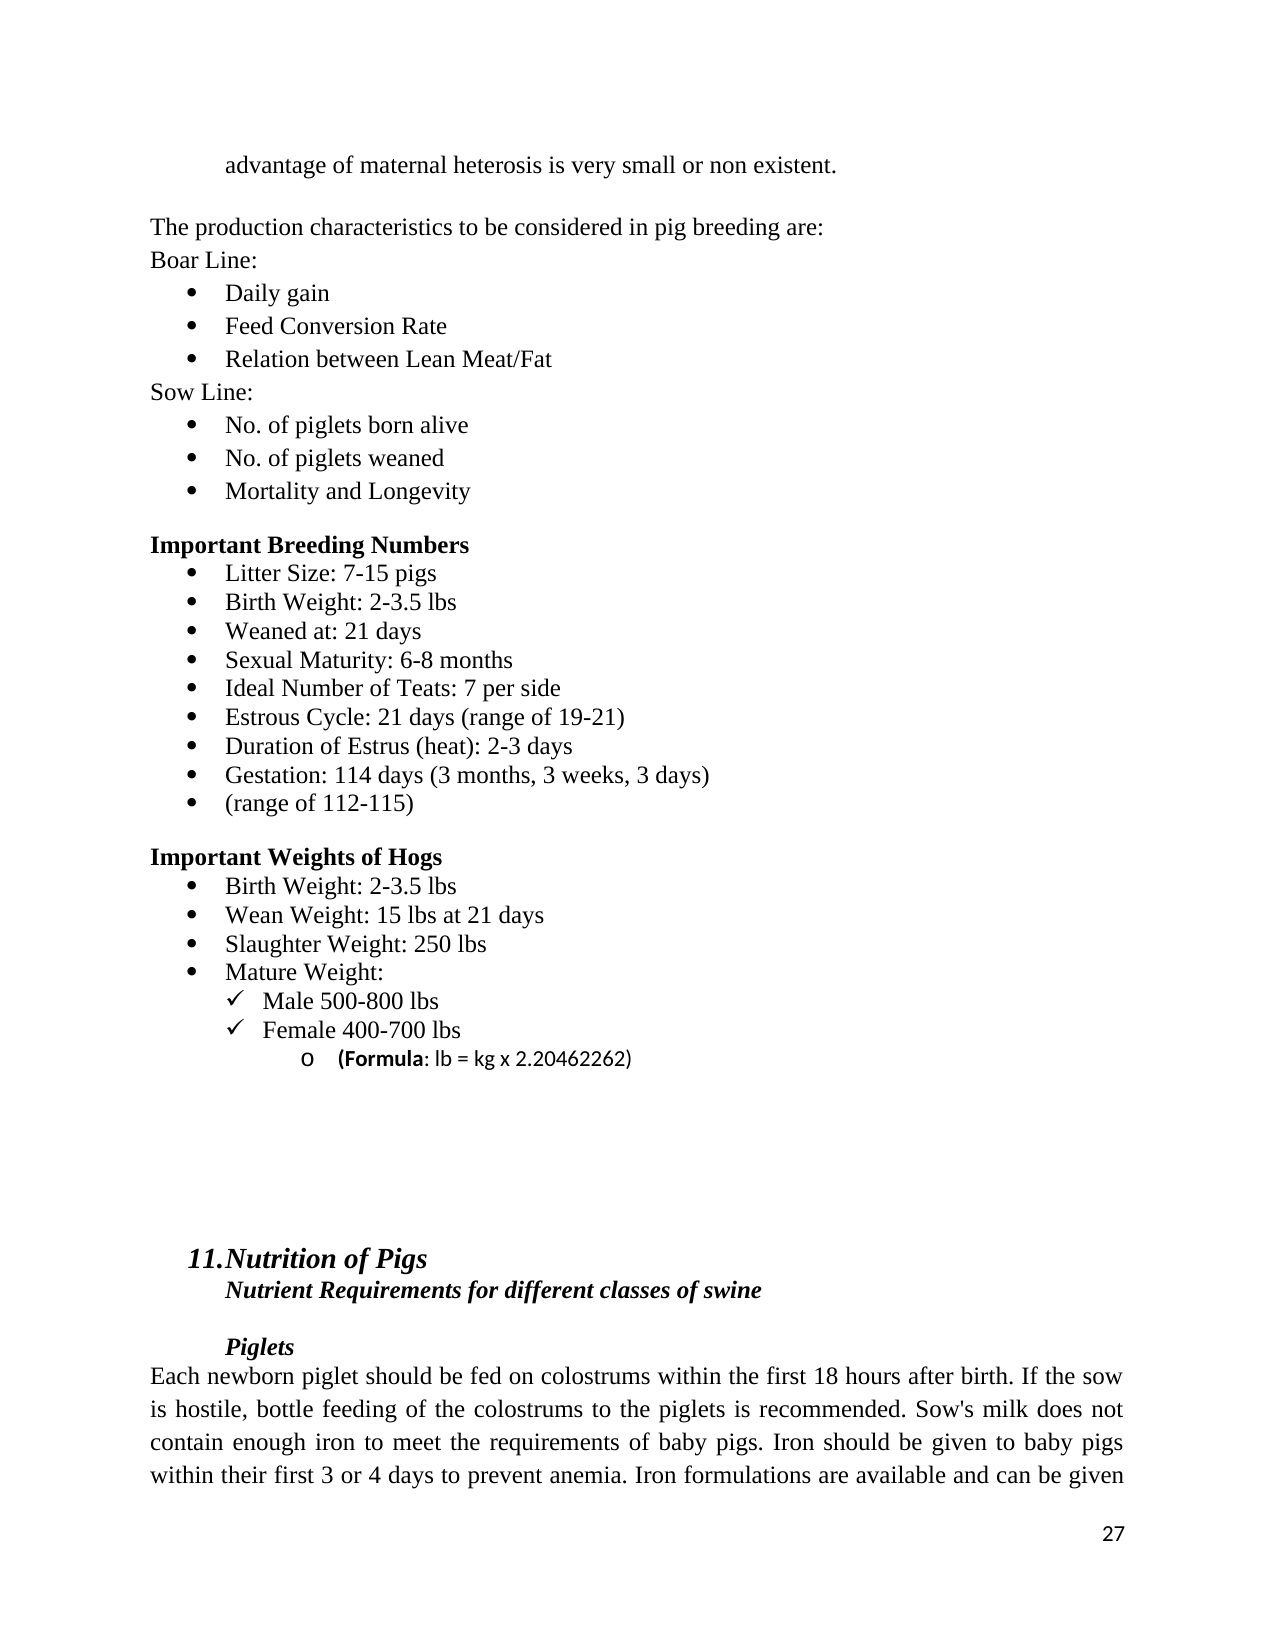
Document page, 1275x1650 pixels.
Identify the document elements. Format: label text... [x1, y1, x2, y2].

list Male 500-800 lbs [225, 986, 1125, 1015]
list Nutrition of Pigs [187, 1241, 1125, 1275]
list No. of piglets weaned [187, 443, 1125, 472]
list Sexual Maturity: 6-8 months [187, 645, 1125, 673]
list Feed Conversion Rate [187, 311, 1125, 339]
text Important Breeding Numbers [150, 530, 1125, 558]
list Piglets [225, 1332, 1125, 1361]
list No. of piglets born alive [187, 410, 1125, 439]
list Female 400-700 lbs [225, 1015, 1125, 1044]
text Important Weights of Hogs [150, 842, 1125, 871]
list Birth Weight: 2-3.5 lbs [187, 871, 1125, 900]
list (Formula: lb = kg x 2.20462262) [300, 1044, 1125, 1073]
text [150, 1361, 1125, 1489]
list Litter Size: 7-15 pigs [187, 558, 1125, 587]
list Gestation: 114 days (3 months, 3 weeks, 3 days) [187, 760, 1125, 788]
list Slaughter Weight: 250 lbs [187, 929, 1125, 957]
list Relation between Lean Meat/Fat [187, 344, 1125, 373]
list Birth Weight: 2-3.5 lbs [187, 587, 1125, 616]
list Sow Line: [150, 377, 1125, 406]
list Mature Weight: [187, 957, 1125, 986]
list Duration of Estrus (heat): 2-3 days [187, 731, 1125, 760]
list Weaned at: 21 days [187, 616, 1125, 645]
list Estrous Cycle: 21 days (range of 19-21) [187, 702, 1125, 731]
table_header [150, 150, 1125, 212]
list Mortality and Longevity [187, 476, 1125, 505]
list Daily gain [187, 278, 1125, 307]
list Boar Line: [150, 245, 1125, 273]
list Wean Weight: 15 lbs at 21 days [187, 900, 1125, 929]
list (range of 112-115) [187, 788, 1125, 817]
list The production characteristics to be considered in pig breeding are: [150, 212, 1125, 241]
list Ideal Number of Teats: 7 per side [187, 673, 1125, 702]
list Nutrient Requirements for different classes of swine [225, 1275, 1125, 1303]
